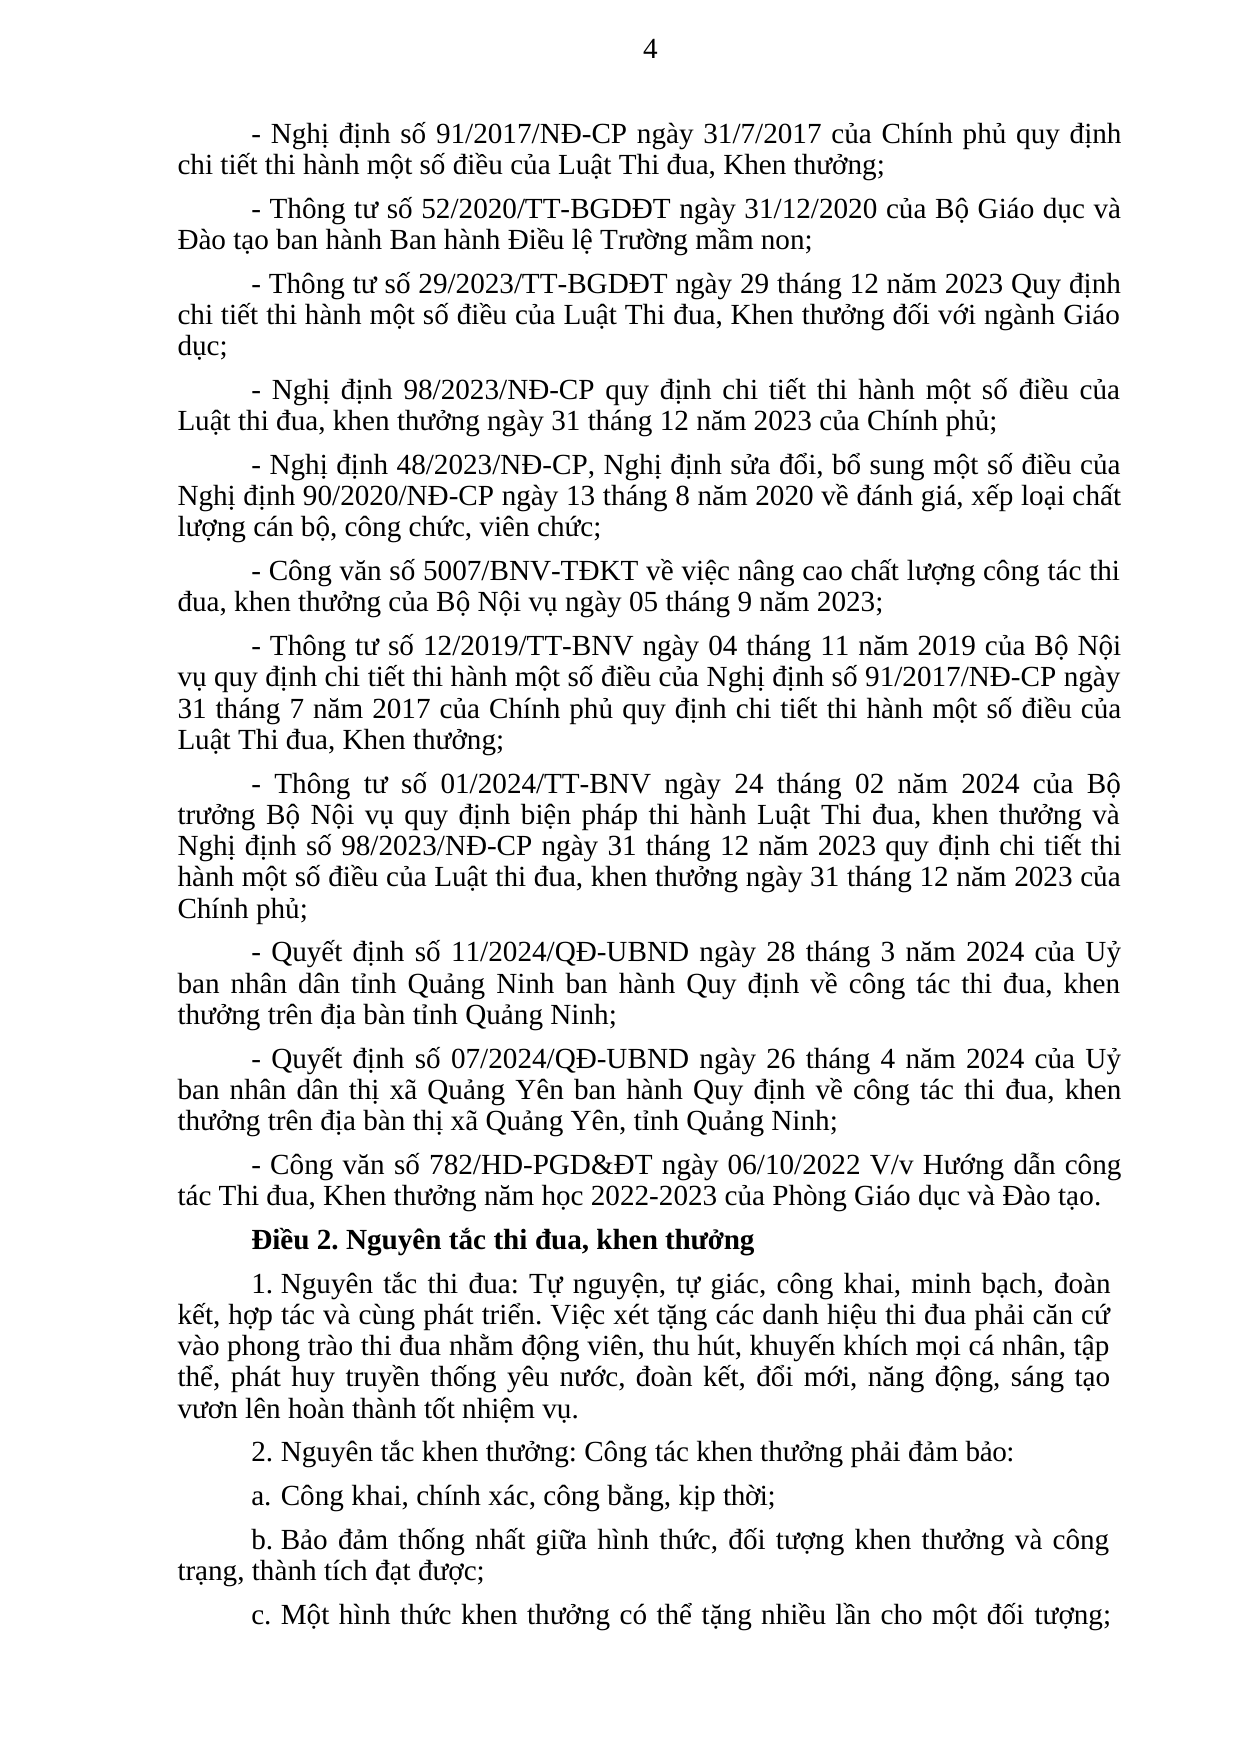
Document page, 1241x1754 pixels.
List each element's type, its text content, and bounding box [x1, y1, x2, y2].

subtitle - Nghị định số 91/2017/NĐ-CP ngày 31/7/2017 của Chính phủ quy định chi tiết thi hành một số điều của Luật Thi đua, Khen thưởng; [177, 118, 1122, 181]
subtitle Điều 2. Nguyên tắc thi đua, khen thưởng [177, 1224, 1122, 1256]
subtitle - Công văn số 782/HD-PGD&ĐT ngày 06/10/2022 V/v Hướng dẫn công tác Thi đua, Khen thưởng năm học 2022-2023 của Phòng Giáo dục và Đào tạo. [177, 1149, 1122, 1212]
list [177, 1599, 1111, 1631]
subtitle - Công văn số 5007/BNV-TĐKT về việc nâng cao chất lượng công tác thi đua, khen thưởng của Bộ Nội vụ ngày 05 tháng 9 năm 2023; [177, 556, 1122, 618]
subtitle - Quyết định số 07/2024/QĐ-UBND ngày 26 tháng 4 năm 2024 của Uỷ ban nhân dân thị xã Quảng Yên ban hành Quy định về công tác thi đua, khen thưởng trên địa bàn thị xã Quảng Yên, tỉnh Quảng Ninh; [177, 1043, 1122, 1137]
subtitle - Nghị định 48/2023/NĐ-CP, Nghị định sửa đổi, bổ sung một số điều của Nghị định 90/2020/NĐ-CP ngày 13 tháng 8 năm 2020 về đánh giá, xếp loại chất lượng cán bộ, công chức, viên chức; [177, 449, 1122, 543]
subtitle - Quyết định số 11/2024/QĐ-UBND ngày 28 tháng 3 năm 2024 của Uỷ ban nhân dân tỉnh Quảng Ninh ban hành Quy định về công tác thi đua, khen thưởng trên địa bàn tỉnh Quảng Ninh; [177, 937, 1122, 1031]
subtitle - Thông tư số 29/2023/TT-BGDĐT ngày 29 tháng 12 năm 2023 Quy định chi tiết thi hành một số điều của Luật Thi đua, Khen thưởng đối với ngành Giáo dục; [177, 268, 1122, 362]
subtitle - Thông tư số 52/2020/TT-BGDĐT ngày 31/12/2020 của Bộ Giáo dục và Đào tạo ban hành Ban hành Điều lệ Trường mầm non; [177, 193, 1122, 256]
list Công khai, chính xác, công bằng, kịp thời; [177, 1481, 1122, 1512]
list Bảo đảm thống nhất giữa hình thức, đối tượng khen thưởng và công trạng, thành tích đạt được; [177, 1524, 1110, 1587]
subtitle - Thông tư số 12/2019/TT-BNV ngày 04 tháng 11 năm 2019 của Bộ Nội vụ quy định chi tiết thi hành một số điều của Nghị định số 91/2017/NĐ-CP ngày 31 tháng 7 năm 2017 của Chính phủ quy định chi tiết thi hành một số điều của Luật Thi đua, Khen thưởng; [177, 631, 1122, 756]
subtitle - Nghị định 98/2023/NĐ-CP quy định chi tiết thi hành một số điều của Luật thi đua, khen thưởng ngày 31 tháng 12 năm 2023 của Chính phủ; [177, 374, 1122, 437]
list Nguyên tắc khen thưởng: Công tác khen thưởng phải đảm bảo: [177, 1437, 1122, 1468]
list Nguyên tắc thi đua: Tự nguyện, tự giác, công khai, minh bạch, đoàn kết, hợp tác và cùng phát triển. Việc xét tặng các danh hiệu thi đua phải căn cứ vào phong trào thi đua nhằm động viên, thu hút, khuyến khích mọi cá nhân, tập thể, phát huy truyền thống yêu nước, đoàn kết, đổi mới, năng động, sáng tạo vươn lên hoàn thành tốt nhiệm vụ. [177, 1268, 1111, 1424]
subtitle - Thông tư số 01/2024/TT-BNV ngày 24 tháng 02 năm 2024 của Bộ trưởng Bộ Nội vụ quy định biện pháp thi hành Luật Thi đua, khen thưởng và Nghị định số 98/2023/NĐ-CP ngày 31 tháng 12 năm 2023 quy định chi tiết thi hành một số điều của Luật thi đua, khen thưởng ngày 31 tháng 12 năm 2023 của Chính phủ; [177, 768, 1122, 924]
